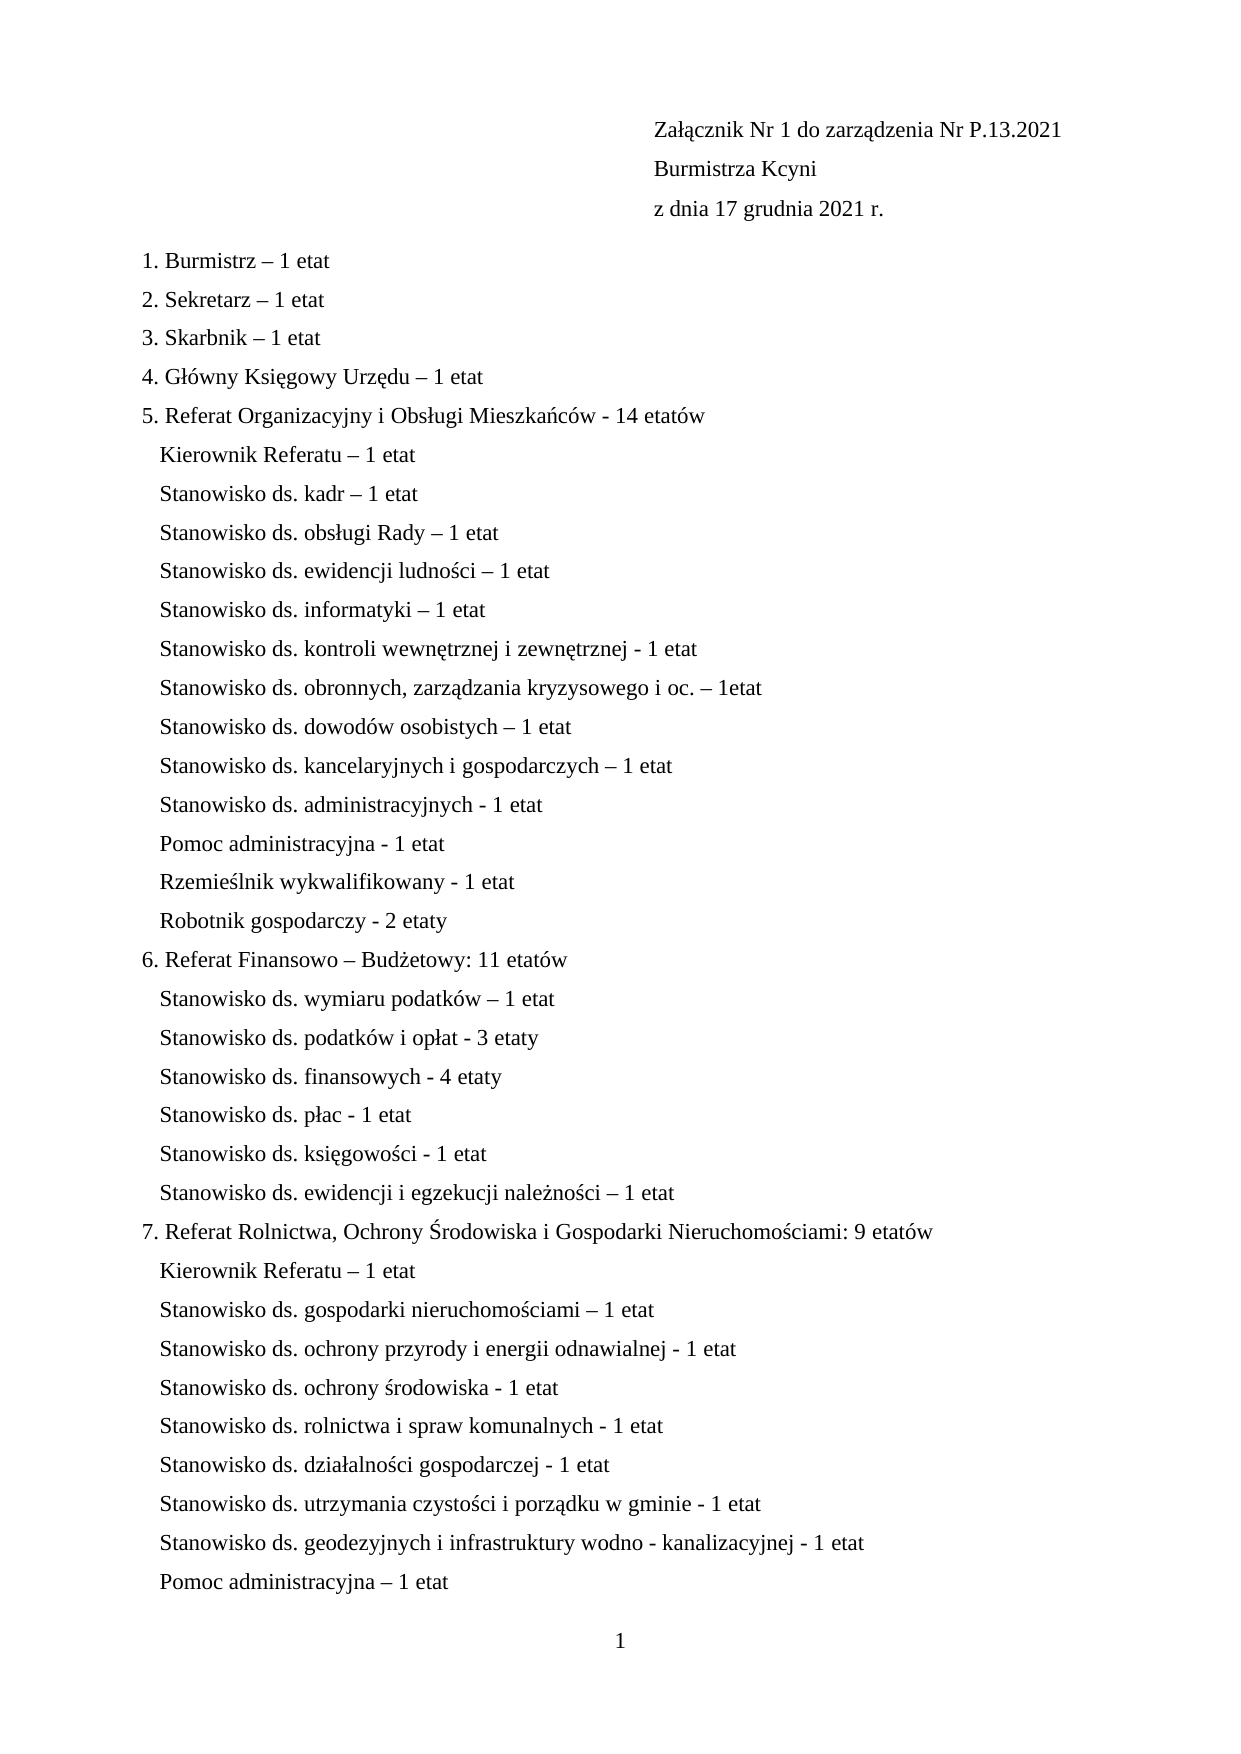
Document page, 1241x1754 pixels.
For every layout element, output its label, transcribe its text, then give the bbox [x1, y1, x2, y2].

text Stanowisko ds. działalności gospodarczej - 1 etat [136, 1451, 1134, 1478]
text Stanowisko ds. utrzymania czystości i porządku w gminie - 1 etat [136, 1490, 1134, 1516]
text Stanowisko ds. ochrony przyrody i energii odnawialnej - 1 etat [136, 1335, 1134, 1361]
text Stanowisko ds. rolnictwa i spraw komunalnych - 1 etat [136, 1412, 1134, 1439]
text Kierownik Referatu – 1 etat [136, 1257, 1134, 1283]
text Stanowisko ds. ewidencji ludności – 1 etat [136, 558, 1134, 584]
text Kierownik Referatu – 1 etat [136, 441, 1134, 467]
text Załącznik Nr 1 do zarządzenia Nr P.13.2021 Burmistrza Kcyni z dnia 17 grudnia 2021 r. [653, 116, 1134, 221]
text 7. Referat Rolnictwa, Ochrony Środowiska i Gospodarki Nieruchomościami: 9 etatów [106, 1218, 1134, 1244]
text Stanowisko ds. informatyki – 1 etat [136, 596, 1134, 623]
text 3. Skarbnik – 1 etat [106, 324, 1134, 351]
text 5. Referat Organizacyjny i Obsługi Mieszkańców - 14 etatów [106, 402, 1134, 428]
text Stanowisko ds. podatków i opłat - 3 etaty [136, 1024, 1134, 1050]
text Stanowisko ds. obsługi Rady – 1 etat [136, 519, 1134, 545]
text Stanowisko ds. kontroli wewnętrznej i zewnętrznej - 1 etat [136, 635, 1134, 662]
text 4. Główny Księgowy Urzędu – 1 etat [106, 363, 1134, 390]
text 6. Referat Finansowo – Budżetowy: 11 etatów [106, 946, 1134, 972]
text Stanowisko ds. obronnych, zarządzania kryzysowego i oc. – 1etat [136, 674, 1134, 701]
text Rzemieślnik wykwalifikowany - 1 etat [136, 868, 1134, 895]
text Stanowisko ds. finansowych - 4 etaty [136, 1063, 1134, 1089]
text Stanowisko ds. dowodów osobistych – 1 etat [136, 713, 1134, 739]
text Stanowisko ds. ewidencji i egzekucji należności – 1 etat [136, 1179, 1134, 1206]
text Stanowisko ds. gospodarki nieruchomościami – 1 etat [136, 1296, 1134, 1322]
text Stanowisko ds. geodezyjnych i infrastruktury wodno - kanalizacyjnej - 1 etat [136, 1529, 1134, 1555]
text Stanowisko ds. płac - 1 etat [136, 1102, 1134, 1128]
text Robotnik gospodarczy - 2 etaty [136, 907, 1134, 934]
text Stanowisko ds. księgowości - 1 etat [136, 1140, 1134, 1167]
text 1. Burmistrz – 1 etat [106, 247, 1134, 273]
text 2. Sekretarz – 1 etat [106, 286, 1134, 312]
text Stanowisko ds. administracyjnych - 1 etat [136, 791, 1134, 817]
text Stanowisko ds. ochrony środowiska - 1 etat [136, 1373, 1134, 1400]
text Pomoc administracyjna – 1 etat [136, 1568, 1134, 1594]
text Pomoc administracyjna - 1 etat [136, 829, 1134, 856]
text Stanowisko ds. wymiaru podatków – 1 etat [136, 985, 1134, 1011]
text Stanowisko ds. kadr – 1 etat [136, 480, 1134, 506]
text Stanowisko ds. kancelaryjnych i gospodarczych – 1 etat [136, 752, 1134, 778]
